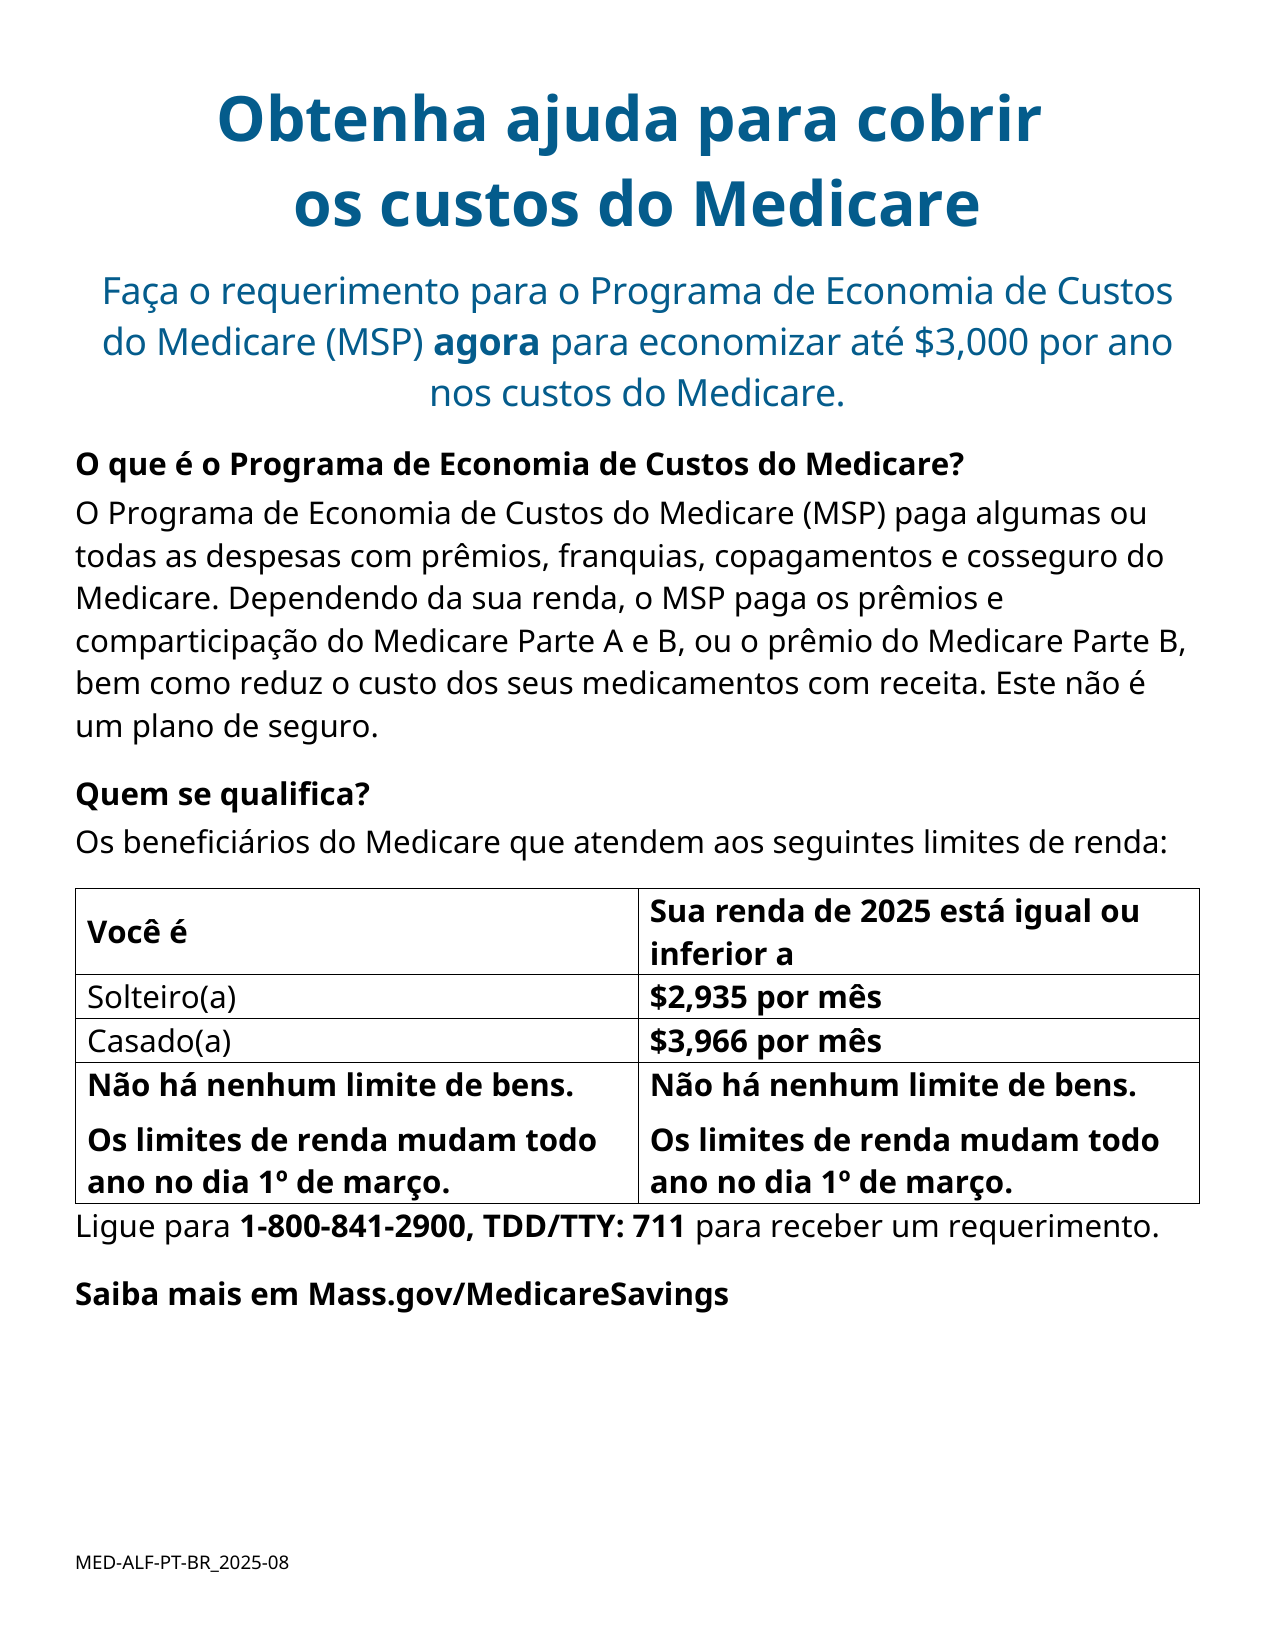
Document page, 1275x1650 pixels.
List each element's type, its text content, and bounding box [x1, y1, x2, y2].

table_cell Casado(a) [76, 1019, 638, 1062]
table_cell $3,966 por mês [639, 1019, 1199, 1062]
table_cell Solteiro(a) [76, 975, 638, 1018]
table_header Você é [76, 889, 638, 974]
table_header Sua renda de 2025 está igual ou inferior a [639, 889, 1199, 974]
text O Programa de Economia de Custos do Medicare (MSP) paga algumas ou todas as despesas com prêmios, franquias, copagamentos e cosseguro do Medicare. Dependendo da sua renda, o MSP paga os prêmios e comparticipação do Medicare Parte A e B, ou o prêmio do Medicare Parte B, bem como reduz o custo dos seus medicamentos com receita. Este não é um plano de seguro. [75, 491, 1200, 747]
text Os beneficiários do Medicare que atendem aos seguintes limites de renda: [75, 820, 1200, 863]
text Ligue para 1-800-841-2900, TDD/TTY: 711 para receber um requerimento. [75, 1204, 1200, 1247]
subtitle O que é o Programa de Economia de Custos do Medicare? [75, 442, 1200, 485]
table_cell $2,935 por mês [639, 975, 1199, 1018]
text Saiba mais em Mass.gov/MedicareSavings [75, 1272, 1200, 1314]
subtitle Obtenha ajuda para cobrir os custos do Medicare [75, 75, 1200, 245]
table_cell Não há nenhum limite de bens. Os limites de renda mudam todo ano no dia 1º de março. [76, 1063, 638, 1203]
text Faça o requerimento para o Programa de Economia de Custos do Medicare (MSP) agora para economizar até $3,000 por ano nos custos do Medicare. [75, 264, 1200, 417]
subtitle Quem se qualifica? [75, 772, 1200, 814]
table_cell Não há nenhum limite de bens. Os limites de renda mudam todo ano no dia 1º de março. [639, 1063, 1199, 1203]
